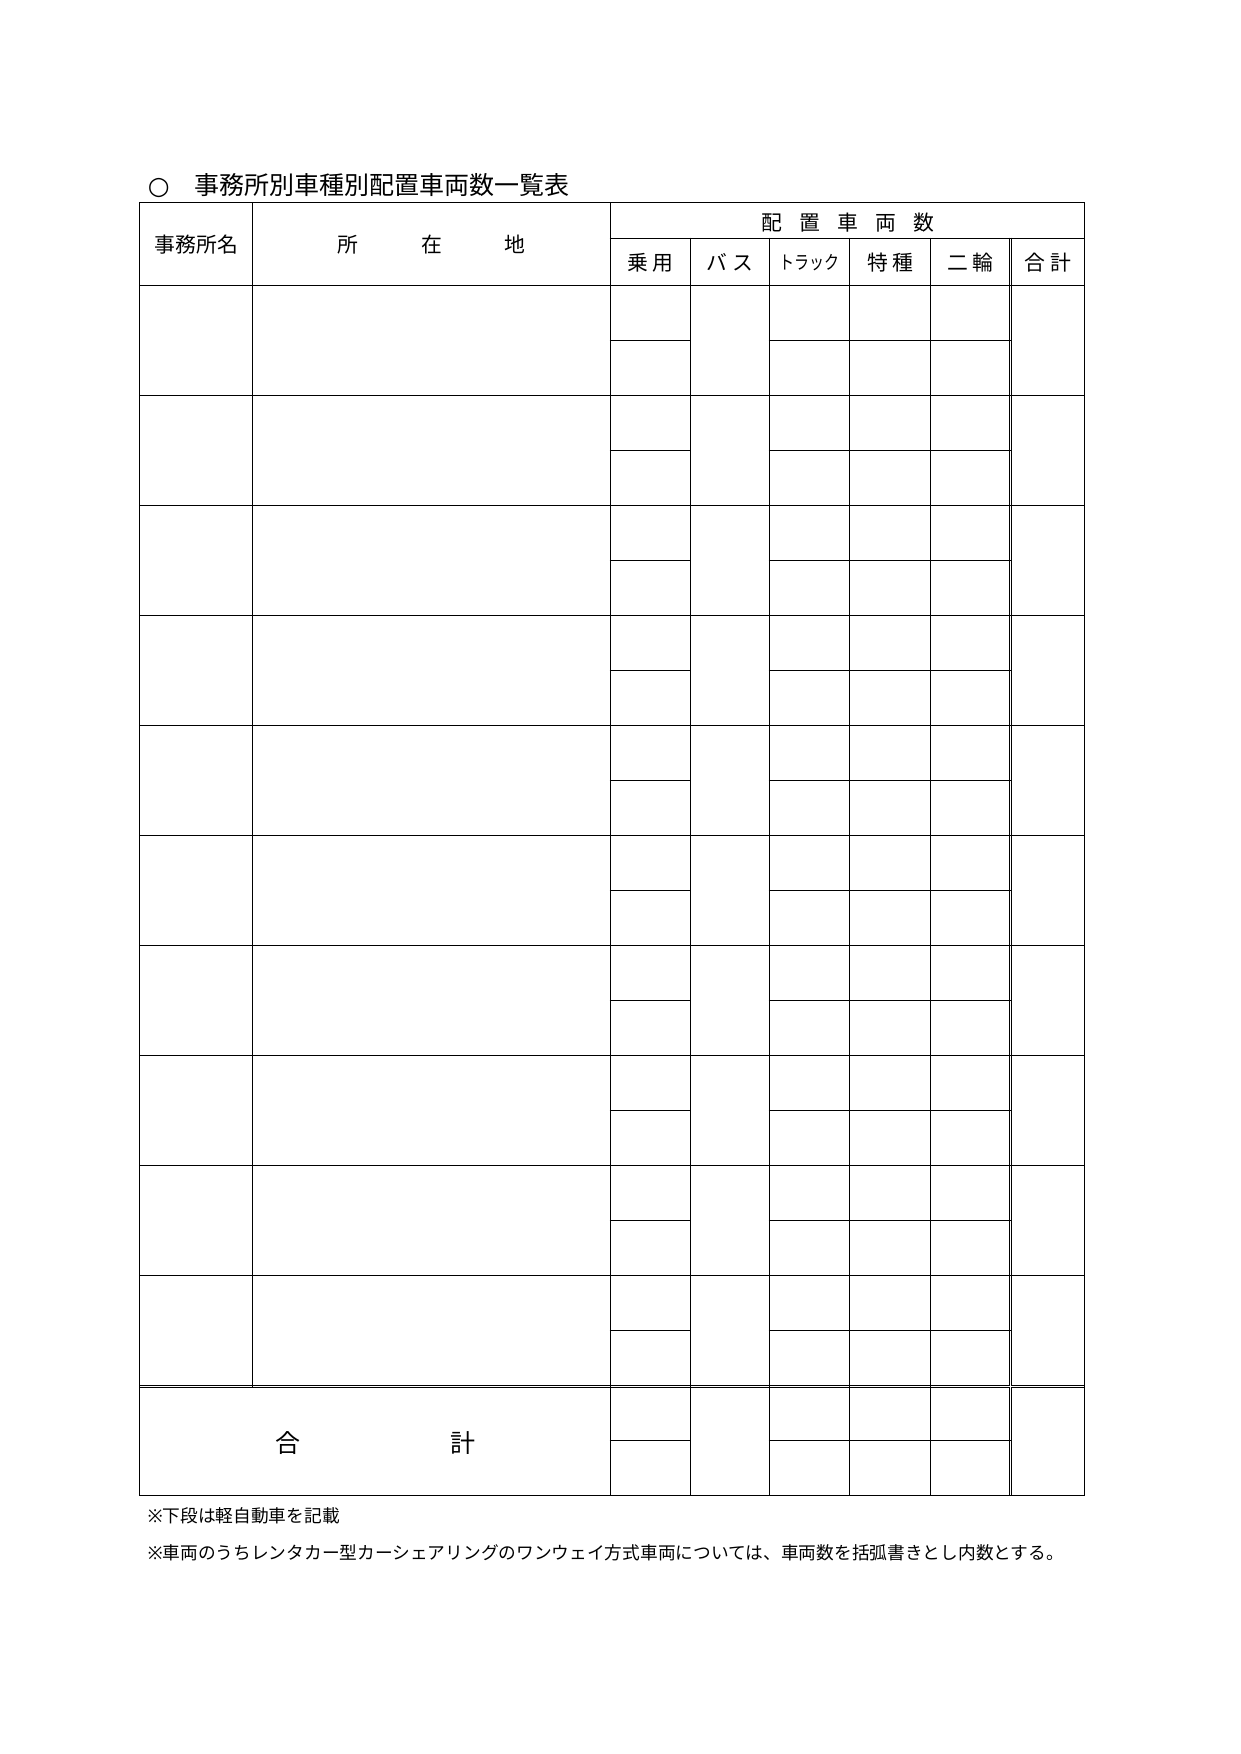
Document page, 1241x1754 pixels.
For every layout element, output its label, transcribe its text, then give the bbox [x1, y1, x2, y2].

table_cell [931, 616, 1009, 670]
table_cell [611, 286, 690, 340]
table_cell [931, 1331, 1009, 1385]
table_cell [1012, 726, 1084, 835]
table_cell [770, 561, 849, 615]
table_cell [931, 1001, 1009, 1055]
table_cell [850, 286, 930, 340]
table_cell [770, 1221, 849, 1275]
table_cell [691, 286, 769, 395]
table_cell [611, 1111, 690, 1165]
table_cell [931, 781, 1009, 835]
table_cell [691, 616, 769, 725]
table_cell [611, 1331, 690, 1385]
table_cell [611, 1001, 690, 1055]
table_cell [611, 561, 690, 615]
table_cell [850, 726, 930, 780]
table_cell [253, 396, 610, 505]
table_cell [931, 1221, 1009, 1275]
table_cell [1012, 1166, 1084, 1275]
table_cell [253, 836, 610, 945]
table_cell [770, 891, 849, 945]
table_cell [253, 1276, 610, 1385]
table_cell [253, 616, 610, 725]
table_cell [611, 726, 690, 780]
table_header 事務所名 [140, 203, 252, 285]
table_cell [1012, 946, 1084, 1055]
table_cell [691, 1056, 769, 1165]
table_cell [931, 451, 1009, 505]
table_cell [1012, 836, 1084, 945]
table_cell [850, 891, 930, 945]
table_cell [140, 1166, 252, 1275]
table_cell [850, 1166, 930, 1220]
table_cell [253, 726, 610, 835]
table_cell [850, 1331, 930, 1385]
table_cell [770, 616, 849, 670]
table_cell [140, 726, 252, 835]
table_cell バ ス [691, 239, 769, 285]
table_cell [850, 946, 930, 1000]
table_cell [931, 671, 1009, 725]
table_cell [850, 1056, 930, 1110]
table_cell [611, 1056, 690, 1110]
table_cell [850, 1111, 930, 1165]
table_cell [611, 1441, 690, 1495]
table_cell [611, 946, 690, 1000]
table_cell [611, 671, 690, 725]
table_cell [253, 506, 610, 615]
table_cell [931, 1388, 1009, 1440]
table_cell [770, 1331, 849, 1385]
table_cell [1012, 506, 1084, 615]
table_cell [850, 781, 930, 835]
table_header 配置車両数 [611, 203, 1084, 237]
table_cell [611, 451, 690, 505]
table_cell トラック [770, 239, 849, 285]
table_cell [140, 396, 252, 505]
table_cell [691, 946, 769, 1055]
table_cell [611, 1276, 690, 1330]
table_cell [253, 1056, 610, 1165]
table_cell [770, 1111, 849, 1165]
table_cell 特 種 [850, 239, 930, 285]
table_cell [770, 1001, 849, 1055]
table_cell [931, 891, 1009, 945]
table_cell [850, 1221, 930, 1275]
table_cell [931, 286, 1009, 340]
table_cell [1012, 286, 1084, 395]
table_cell [850, 1388, 930, 1440]
table_cell [770, 1276, 849, 1330]
table_cell [770, 506, 849, 560]
table_cell [140, 506, 252, 615]
table_cell [1012, 1056, 1084, 1165]
table_cell [850, 506, 930, 560]
table_cell [931, 396, 1009, 450]
table_cell [770, 341, 849, 395]
table_cell [770, 671, 849, 725]
text ○ 事務所別車種別配置車両数一覧表 [148, 164, 1092, 202]
table_cell [931, 946, 1009, 1000]
table_cell [611, 616, 690, 670]
table_cell [611, 1221, 690, 1275]
table_cell [850, 341, 930, 395]
table_cell [770, 1388, 849, 1440]
table_cell [770, 451, 849, 505]
table_header 所 在 地 [253, 203, 610, 285]
table_cell [691, 1276, 769, 1385]
table_cell [770, 1166, 849, 1220]
table_cell [140, 1056, 252, 1165]
table_cell [931, 1276, 1009, 1330]
table_cell [611, 1166, 690, 1220]
table_cell [850, 1441, 930, 1495]
table_cell [140, 1276, 252, 1385]
table_cell [931, 836, 1009, 890]
table_cell 乗 用 [611, 239, 690, 285]
table_cell [770, 836, 849, 890]
table_cell [931, 726, 1009, 780]
table_cell [140, 946, 252, 1055]
table_cell [850, 616, 930, 670]
table_cell [140, 836, 252, 945]
table_cell [1012, 1276, 1084, 1385]
table_cell [770, 1441, 849, 1495]
table_cell [850, 671, 930, 725]
table_cell [931, 1056, 1009, 1110]
table_cell [253, 946, 610, 1055]
table_cell [850, 396, 930, 450]
table_cell [611, 1388, 690, 1440]
table_cell [850, 451, 930, 505]
table_cell [1012, 396, 1084, 505]
table_cell [1012, 616, 1084, 725]
table_cell [931, 341, 1009, 395]
table_cell [611, 891, 690, 945]
table_cell [140, 616, 252, 725]
table_cell [691, 726, 769, 835]
table_cell [770, 726, 849, 780]
table_cell [691, 1166, 769, 1275]
table_cell 合 計 [140, 1388, 610, 1495]
table_cell [611, 396, 690, 450]
table_cell [770, 781, 849, 835]
table_cell [253, 286, 610, 395]
table_cell [770, 946, 849, 1000]
table_cell [770, 396, 849, 450]
table_cell 合 計 [1012, 239, 1084, 285]
table_cell [850, 1276, 930, 1330]
table_cell [770, 286, 849, 340]
table_cell [931, 561, 1009, 615]
table_cell [140, 286, 252, 395]
table_cell [931, 506, 1009, 560]
table_cell [611, 781, 690, 835]
table_cell [611, 836, 690, 890]
table_cell 二 輪 [931, 239, 1009, 285]
table_cell [691, 396, 769, 505]
table_cell [850, 836, 930, 890]
table_cell [611, 341, 690, 395]
table_cell [931, 1441, 1009, 1495]
table_cell [770, 1056, 849, 1110]
table_cell [850, 561, 930, 615]
table_cell [691, 506, 769, 615]
table_cell [691, 1388, 769, 1495]
table_cell [253, 1166, 610, 1275]
table_cell [611, 506, 690, 560]
table_cell [931, 1166, 1009, 1220]
table_cell [850, 1001, 930, 1055]
table_cell [931, 1111, 1009, 1165]
table_cell [1012, 1388, 1084, 1495]
text ※下段は軽自動車を記載 [148, 1496, 1092, 1533]
text ※車両のうちレンタカー型カーシェアリングのワンウェイ方式車両については、車両数を括弧書きとし内数とする。 [148, 1533, 1092, 1571]
table_cell [691, 836, 769, 945]
